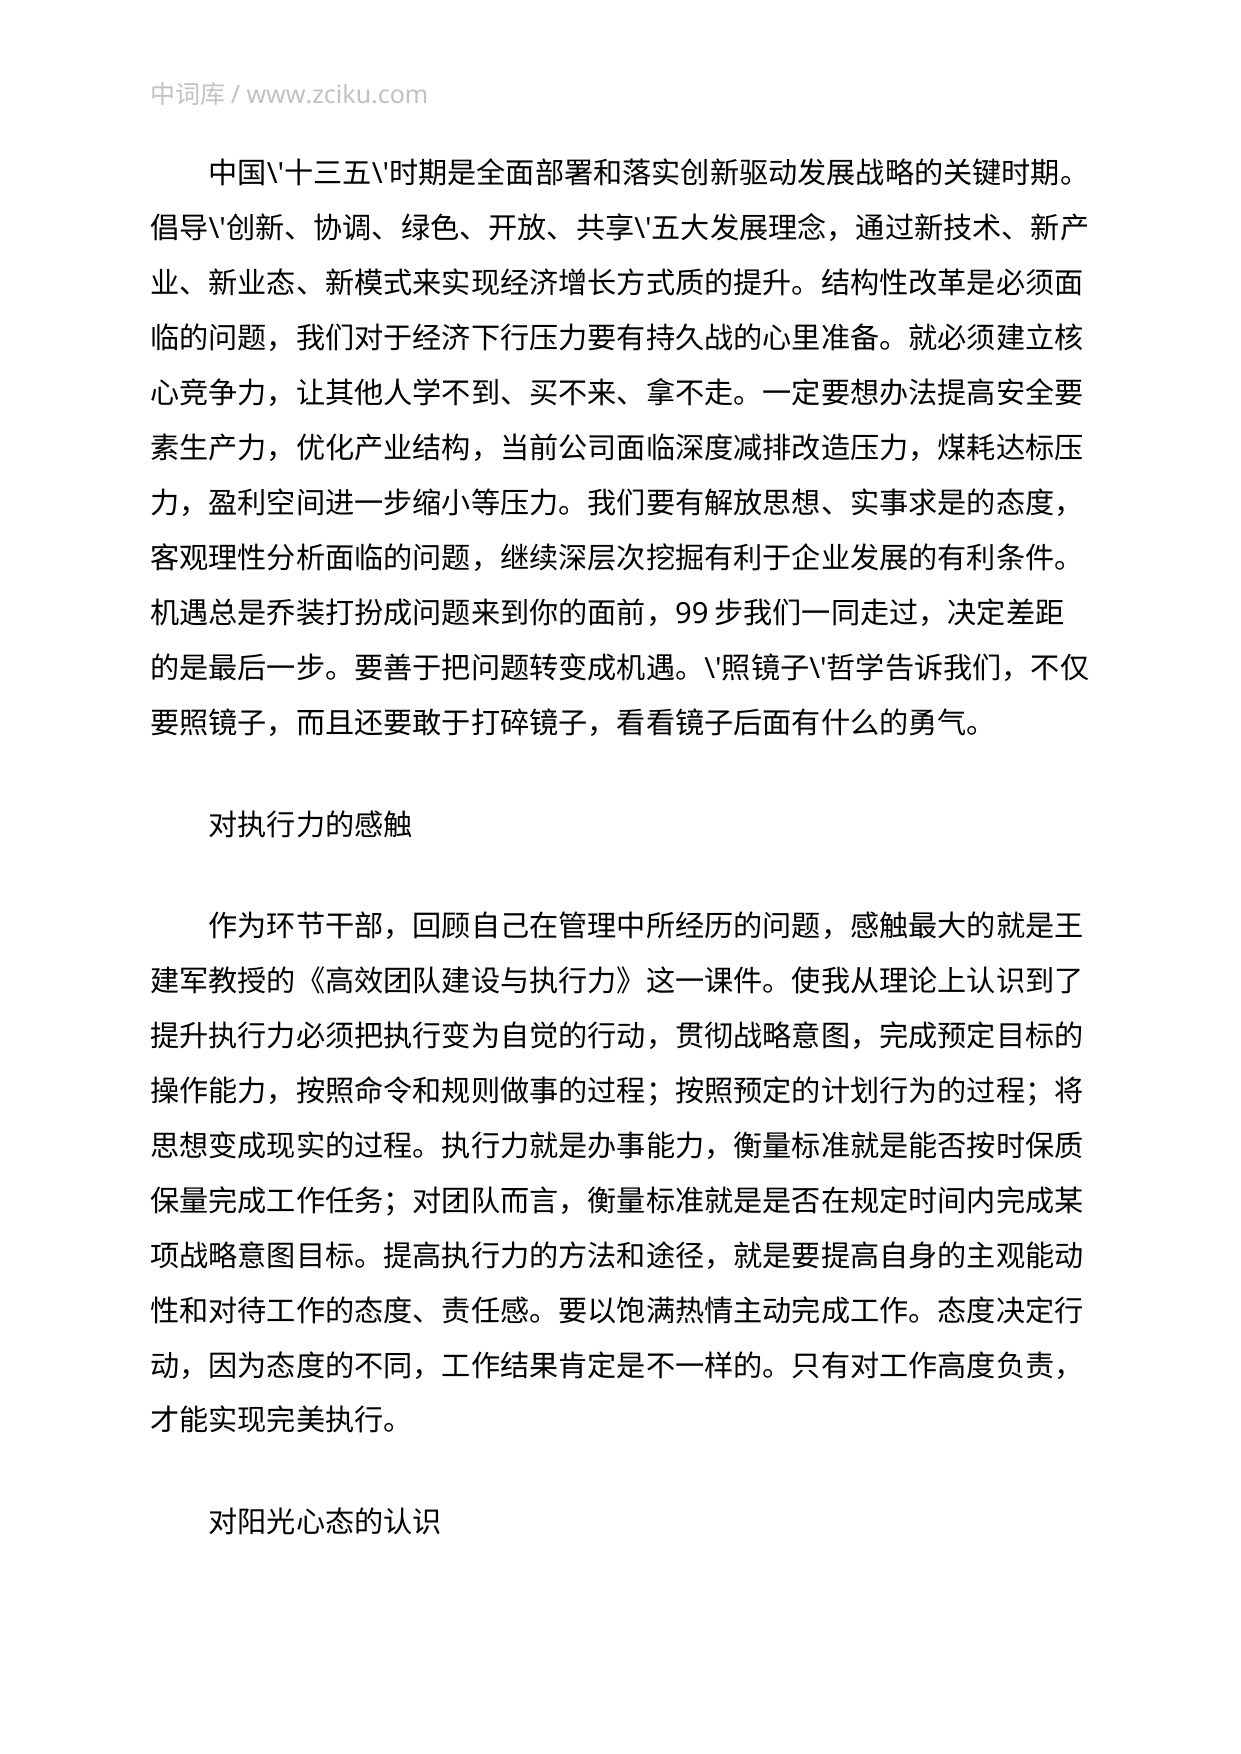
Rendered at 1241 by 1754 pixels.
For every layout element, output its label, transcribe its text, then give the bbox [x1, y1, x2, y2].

text 作为环节干部，回顾自己在管理中所经历的问题，感触最大的就是王建军教授的《高效团队建设与执行力》这一课件。使我从理论上认识到了提升执行力必须把执行变为自觉的行动，贯彻战略意图，完成预定目标的操作能力，按照命令和规则做事的过程；按照预定的计划行为的过程；将思想变成现实的过程。执行力就是办事能力，衡量标准就是能否按时保质保量完成工作任务；对团队而言，衡量标准就是是否在规定时间内完成某项战略意图目标。提高执行力的方法和途径，就是要提高自身的主观能动性和对待工作的态度、责任感。要以饱满热情主动完成工作。态度决定行动，因为态度的不同，工作结果肯定是不一样的。只有对工作高度负责，才能实现完美执行。 [150, 903, 1090, 1439]
text 中国\'十三五\'时期是全面部署和落实创新驱动发展战略的关键时期。倡导\'创新、协调、绿色、开放、共享\'五大发展理念，通过新技术、新产业、新业态、新模式来实现经济增长方式质的提升。结构性改革是必须面临的问题，我们对于经济下行压力要有持久战的心里准备。就必须建立核心竞争力，让其他人学不到、买不来、拿不走。一定要想办法提高安全要素生产力，优化产业结构，当前公司面临深度减排改造压力，煤耗达标压力，盈利空间进一步缩小等压力。我们要有解放思想、实事求是的态度，客观理性分析面临的问题，继续深层次挖掘有利于企业发展的有利条件。机遇总是乔装打扮成问题来到你的面前，99步我们一同走过，决定差距的是最后一步。要善于把问题转变成机遇。\'照镜子\'哲学告诉我们，不仅要照镜子，而且还要敢于打碎镜子，看看镜子后面有什么的勇气。 [150, 150, 1090, 742]
text 对阳光心态的认识 [150, 1499, 1090, 1541]
text 对执行力的感触 [150, 801, 1090, 843]
